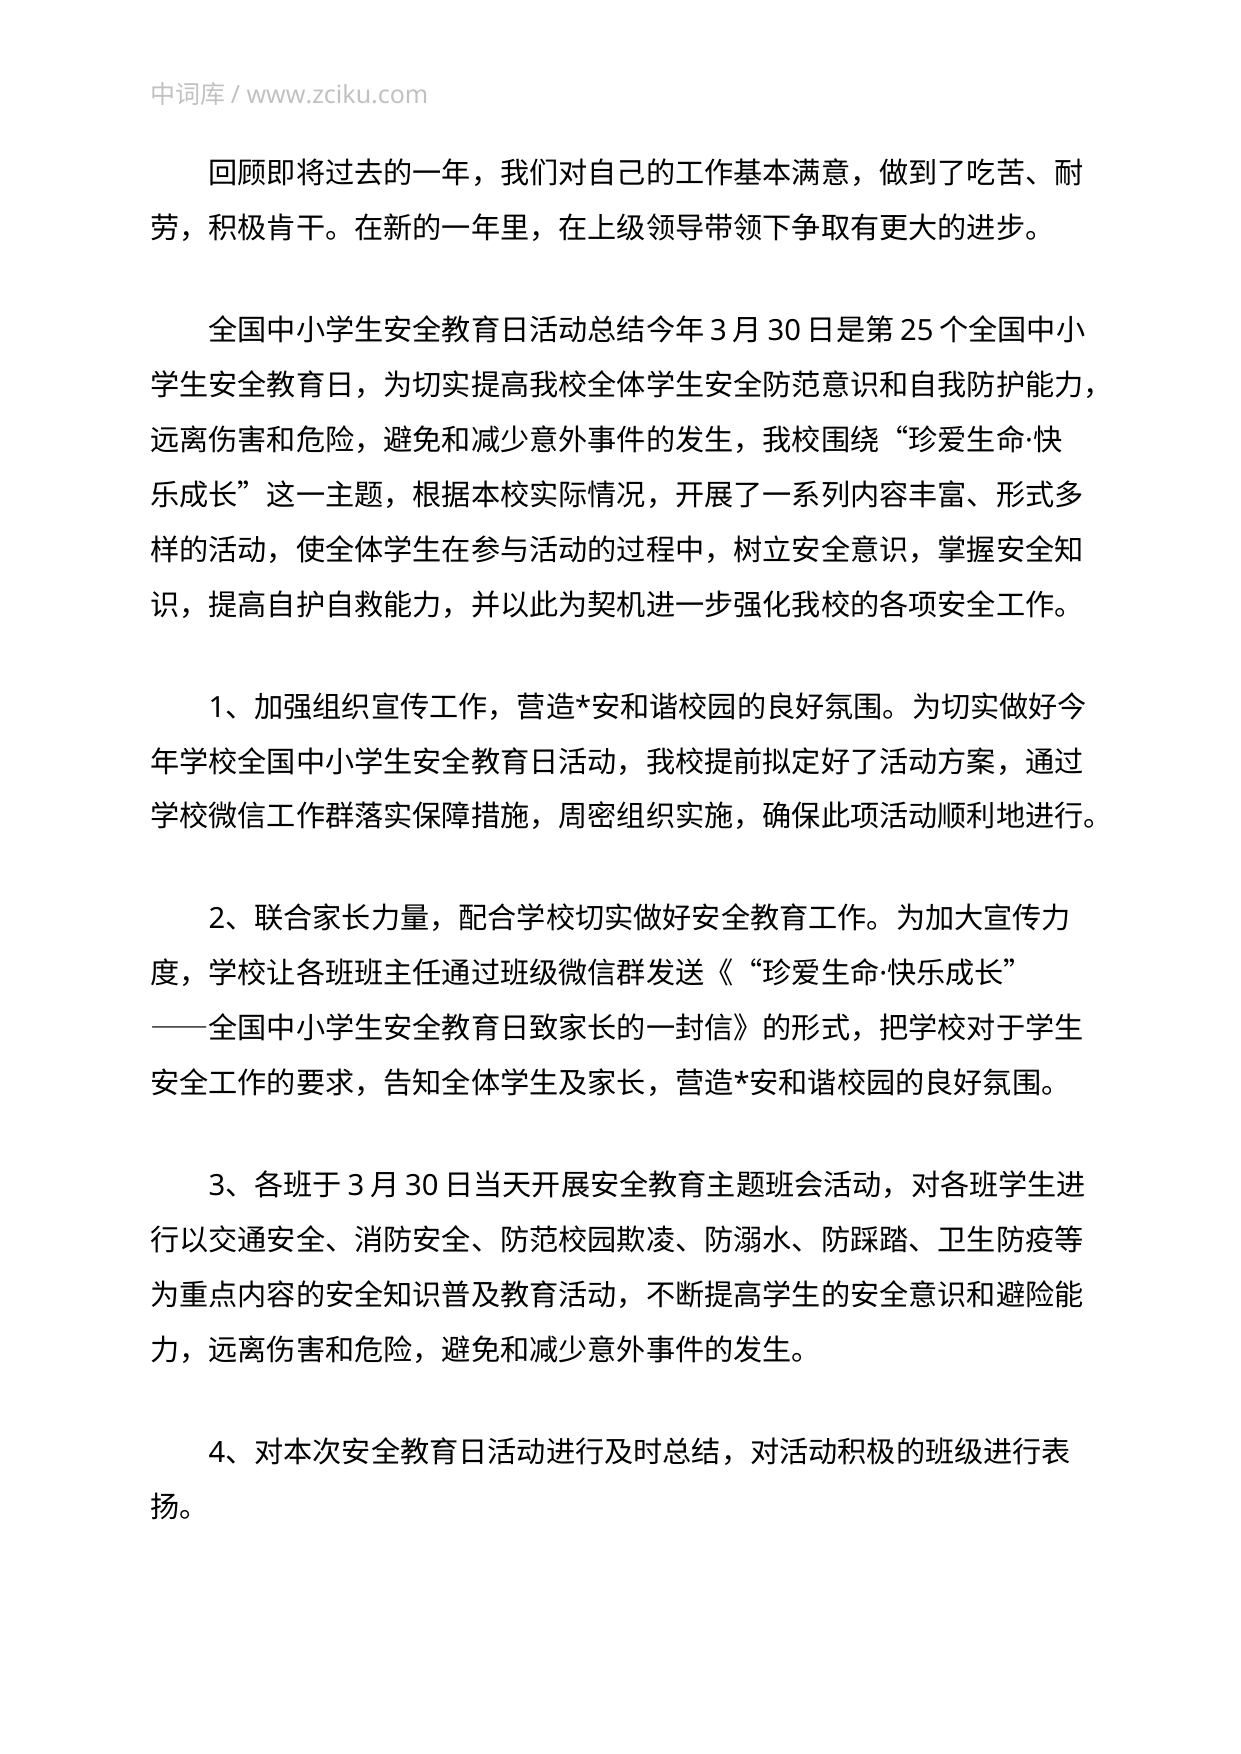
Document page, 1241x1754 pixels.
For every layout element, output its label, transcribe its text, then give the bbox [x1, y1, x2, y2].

text 全国中小学生安全教育日活动总结今年3月30日是第25个全国中小学生安全教育日，为切实提高我校全体学生安全防范意识和自我防护能力，远离伤害和危险，避免和减少意外事件的发生，我校围绕“珍爱生命·快乐成长”这一主题，根据本校实际情况，开展了一系列内容丰富、形式多样的活动，使全体学生在参与活动的过程中，树立安全意识，掌握安全知识，提高自护自救能力，并以此为契机进一步强化我校的各项安全工作。 [150, 307, 1090, 624]
text 回顾即将过去的一年，我们对自己的工作基本满意，做到了吃苦、耐劳，积极肯干。在新的一年里，在上级领导带领下争取有更大的进步。 [150, 150, 1090, 247]
text 4、对本次安全教育日活动进行及时总结，对活动积极的班级进行表扬。 [150, 1428, 1090, 1526]
text 3、各班于3月30日当天开展安全教育主题班会活动，对各班学生进行以交通安全、消防安全、防范校园欺凌、防溺水、防踩踏、卫生防疫等为重点内容的安全知识普及教育活动，不断提高学生的安全意识和避险能力，远离伤害和危险，避免和减少意外事件的发生。 [150, 1162, 1090, 1369]
text 2、联合家长力量，配合学校切实做好安全教育工作。为加大宣传力度，学校让各班班主任通过班级微信群发送《“珍爱生命·快乐成长”——全国中小学生安全教育日致家长的一封信》的形式，把学校对于学生安全工作的要求，告知全体学生及家长，营造*安和谐校园的良好氛围。 [150, 895, 1090, 1102]
text 1、加强组织宣传工作，营造*安和谐校园的良好氛围。为切实做好今年学校全国中小学生安全教育日活动，我校提前拟定好了活动方案，通过学校微信工作群落实保障措施，周密组织实施，确保此项活动顺利地进行。 [150, 683, 1090, 835]
